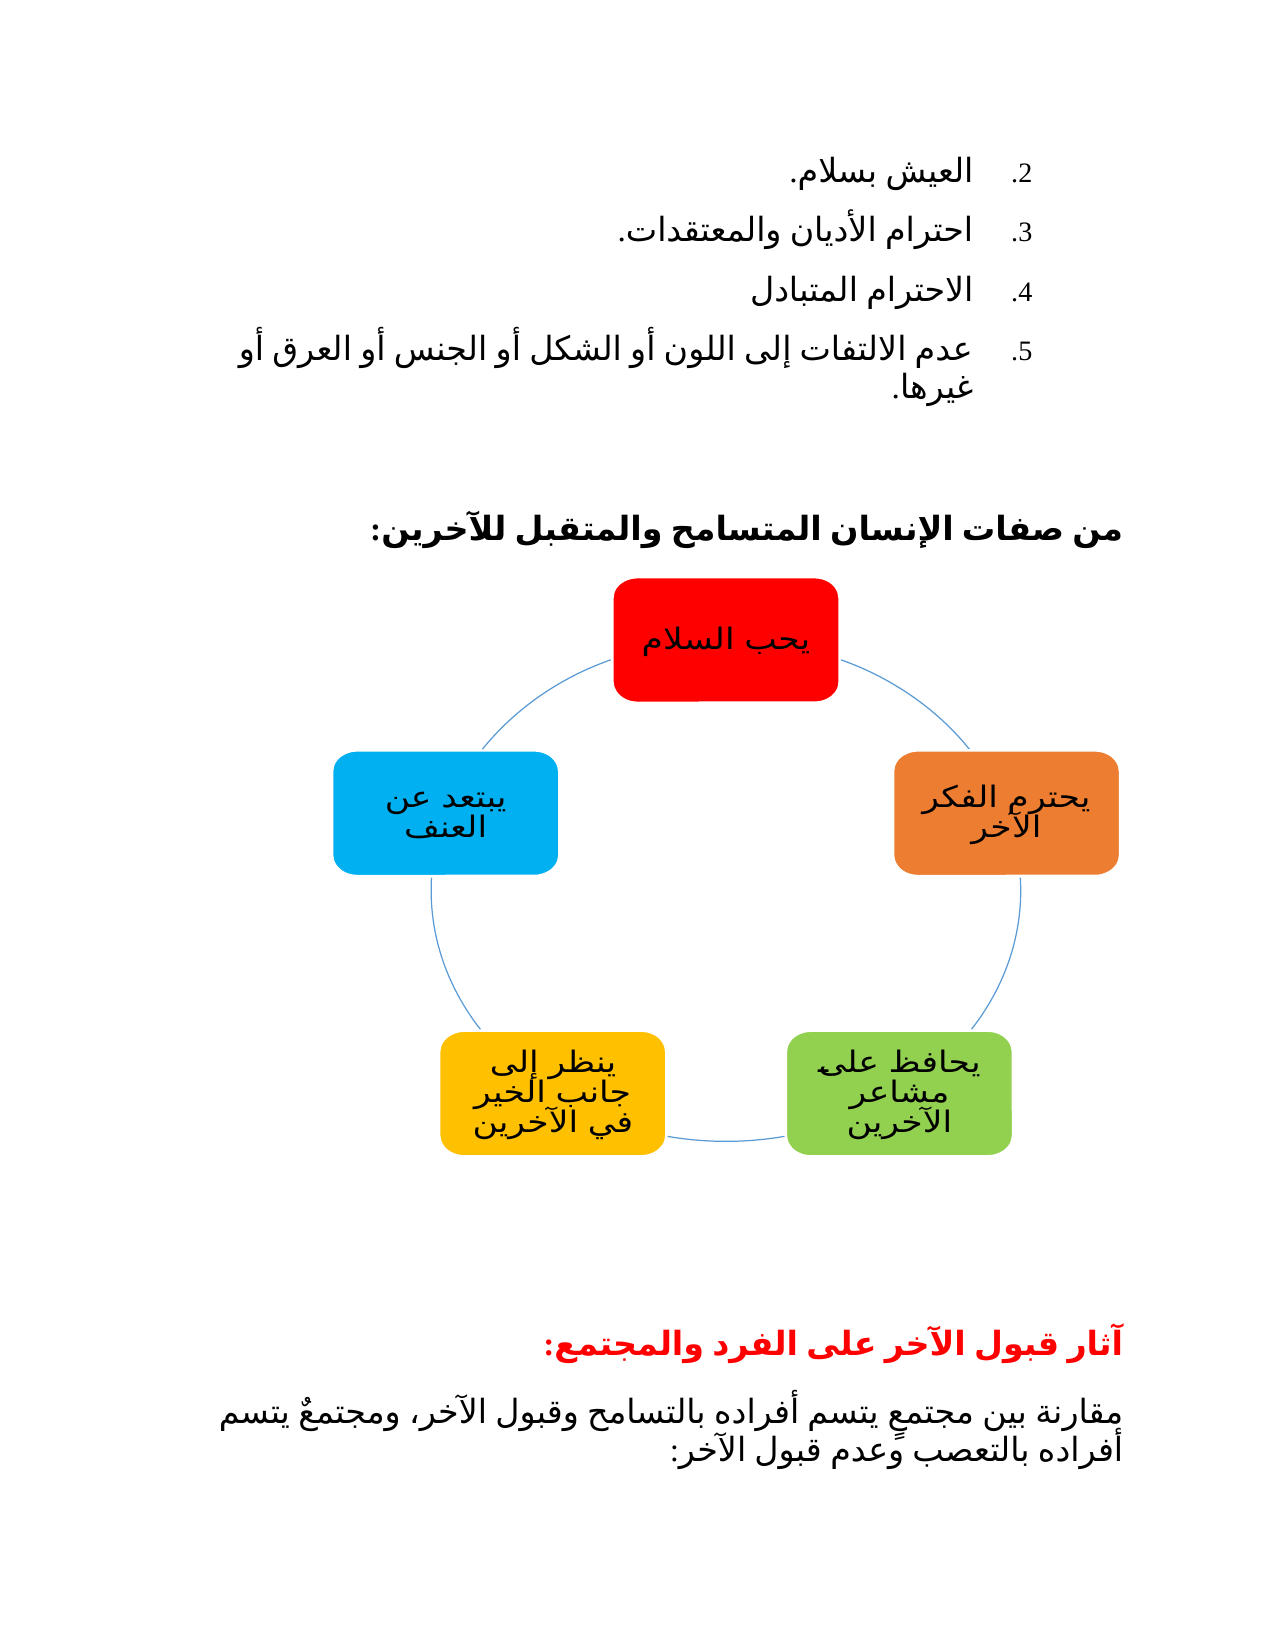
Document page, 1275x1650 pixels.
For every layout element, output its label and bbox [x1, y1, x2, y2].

table_cell [150, 150, 1125, 1499]
